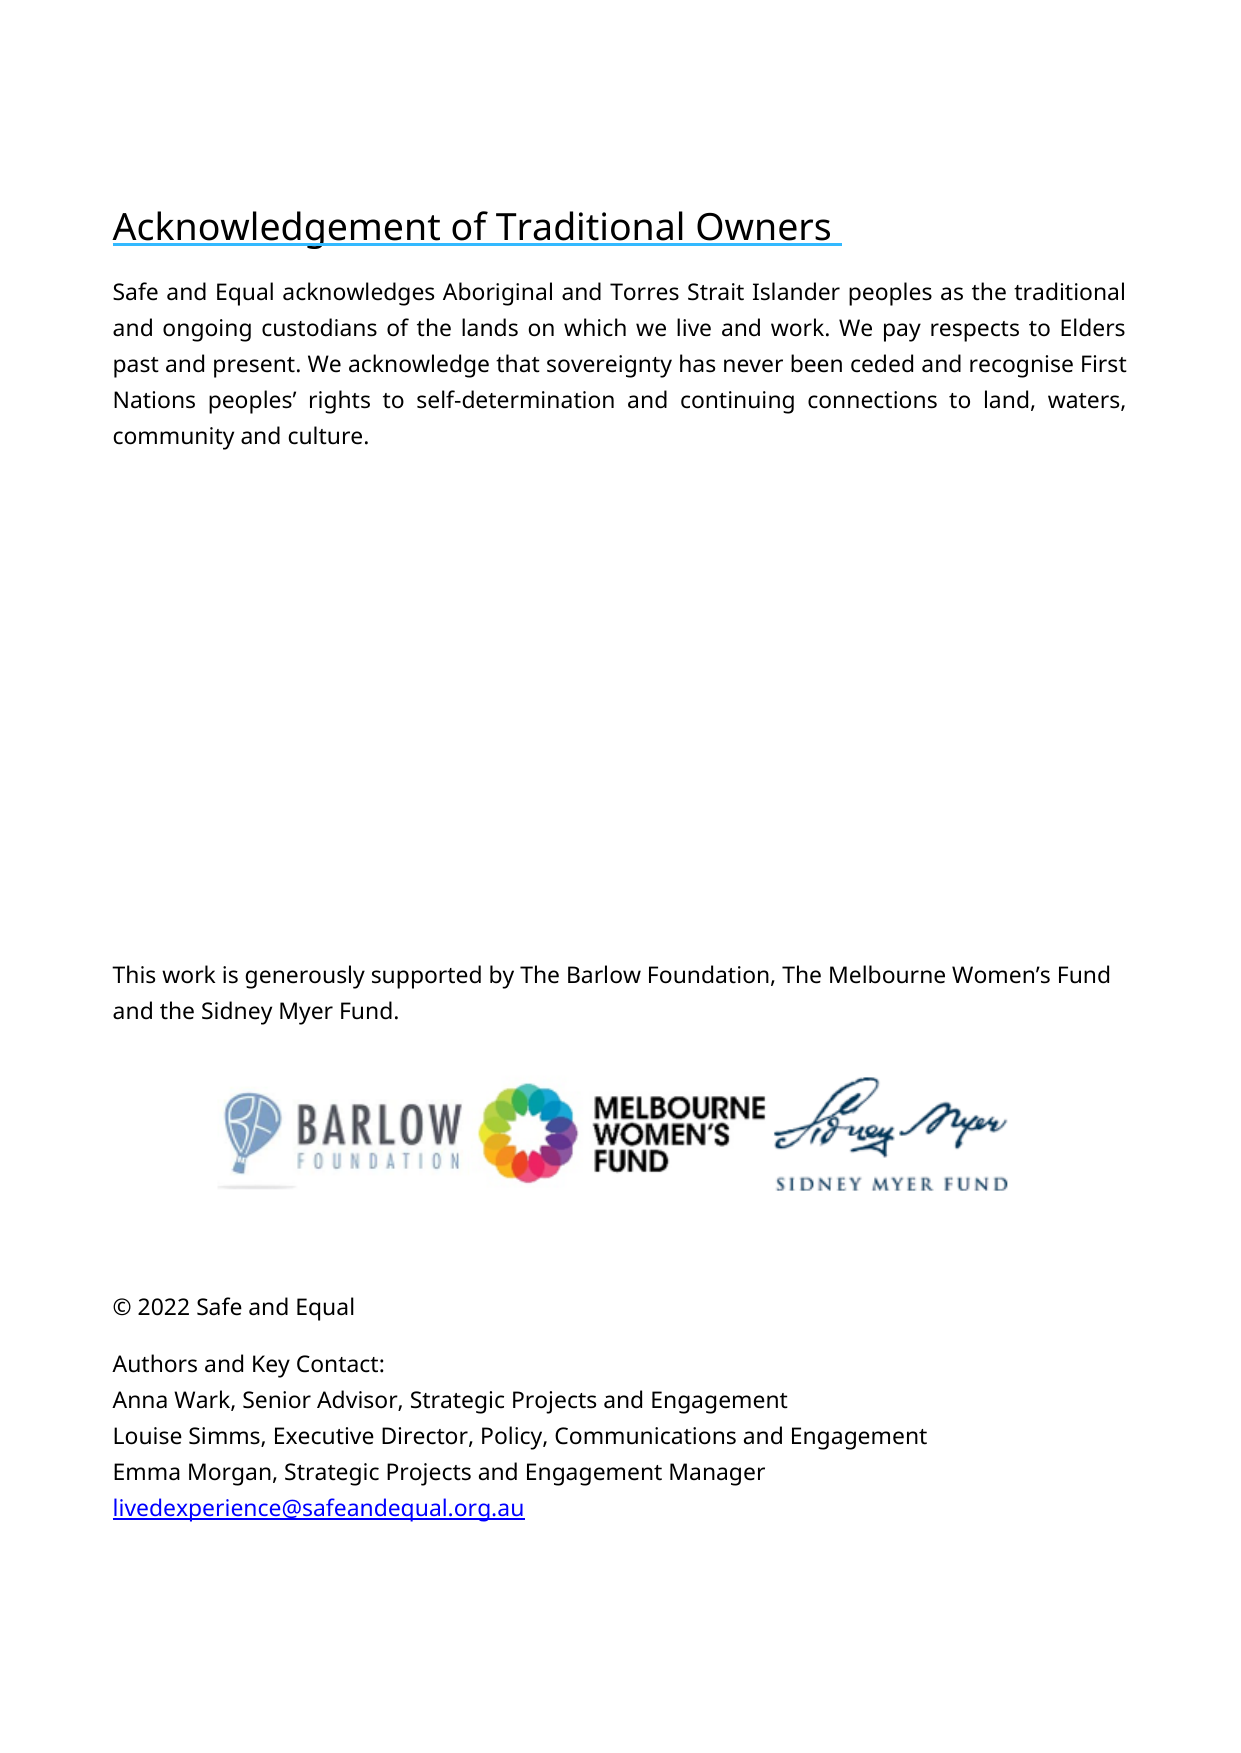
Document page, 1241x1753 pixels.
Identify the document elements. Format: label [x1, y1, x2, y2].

picture [196, 1052, 1044, 1235]
